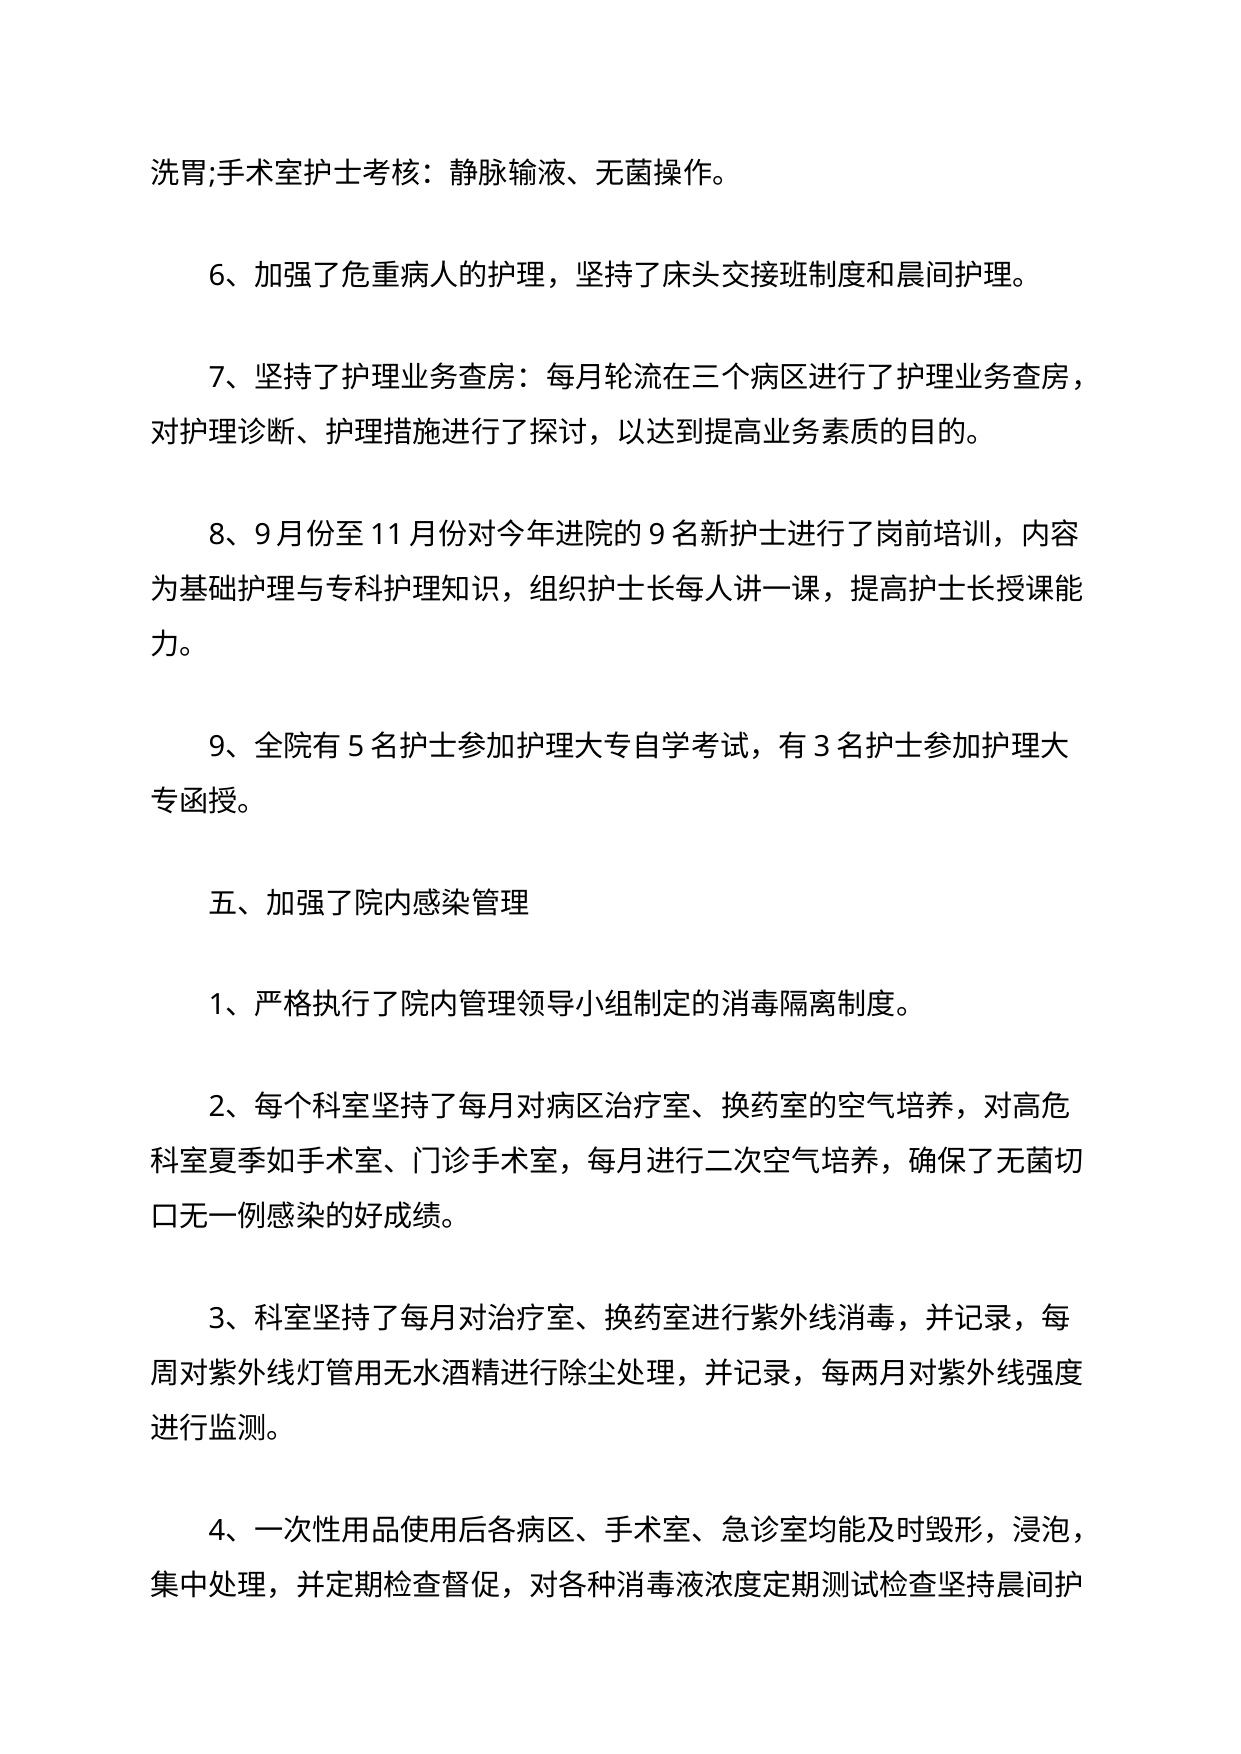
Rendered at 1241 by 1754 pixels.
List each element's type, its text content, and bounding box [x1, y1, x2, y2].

text 7、坚持了护理业务查房：每月轮流在三个病区进行了护理业务查房，对护理诊断、护理措施进行了探讨，以达到提高业务素质的目的。 [150, 354, 1090, 451]
text 2、每个科室坚持了每月对病区治疗室、换药室的空气培养，对高危科室夏季如手术室、门诊手术室，每月进行二次空气培养，确保了无菌切口无一例感染的好成绩。 [150, 1083, 1090, 1235]
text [150, 150, 1090, 192]
text 3、科室坚持了每月对治疗室、换药室进行紫外线消毒，并记录，每周对紫外线灯管用无水酒精进行除尘处理，并记录，每两月对紫外线强度进行监测。 [150, 1294, 1090, 1447]
text 8、9月份至11月份对今年进院的9名新护士进行了岗前培训，内容为基础护理与专科护理知识，组织护士长每人讲一课，提高护士长授课能力。 [150, 511, 1090, 663]
text 1、严格执行了院内管理领导小组制定的消毒隔离制度。 [150, 981, 1090, 1023]
text 9、全院有5名护士参加护理大专自学考试，有3名护士参加护理大专函授。 [150, 722, 1090, 820]
text 五、加强了院内感染管理 [150, 879, 1090, 921]
text 6、加强了危重病人的护理，坚持了床头交接班制度和晨间护理。 [150, 252, 1090, 294]
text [150, 1506, 1090, 1603]
